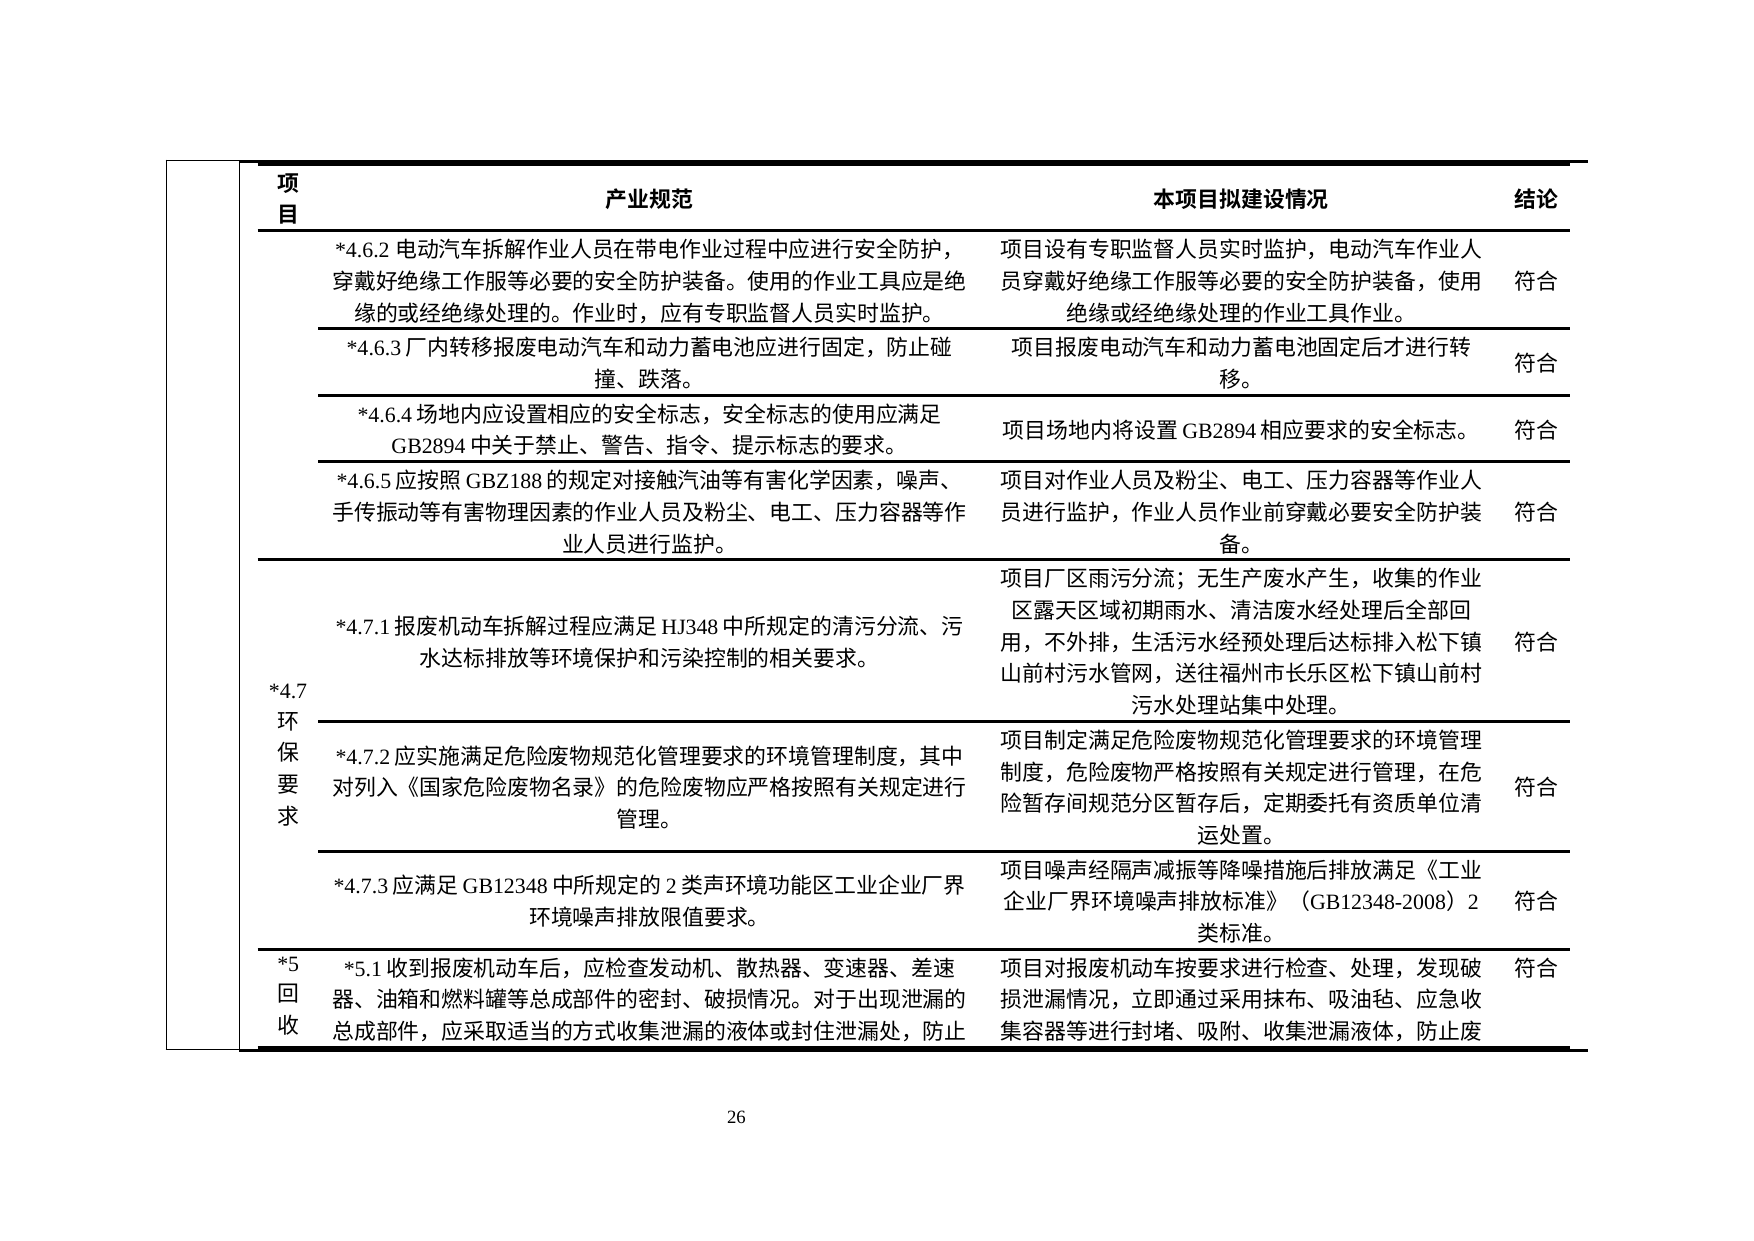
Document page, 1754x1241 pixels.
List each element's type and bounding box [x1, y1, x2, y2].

table_header [240, 163, 1588, 1049]
table_header [167, 161, 239, 1049]
